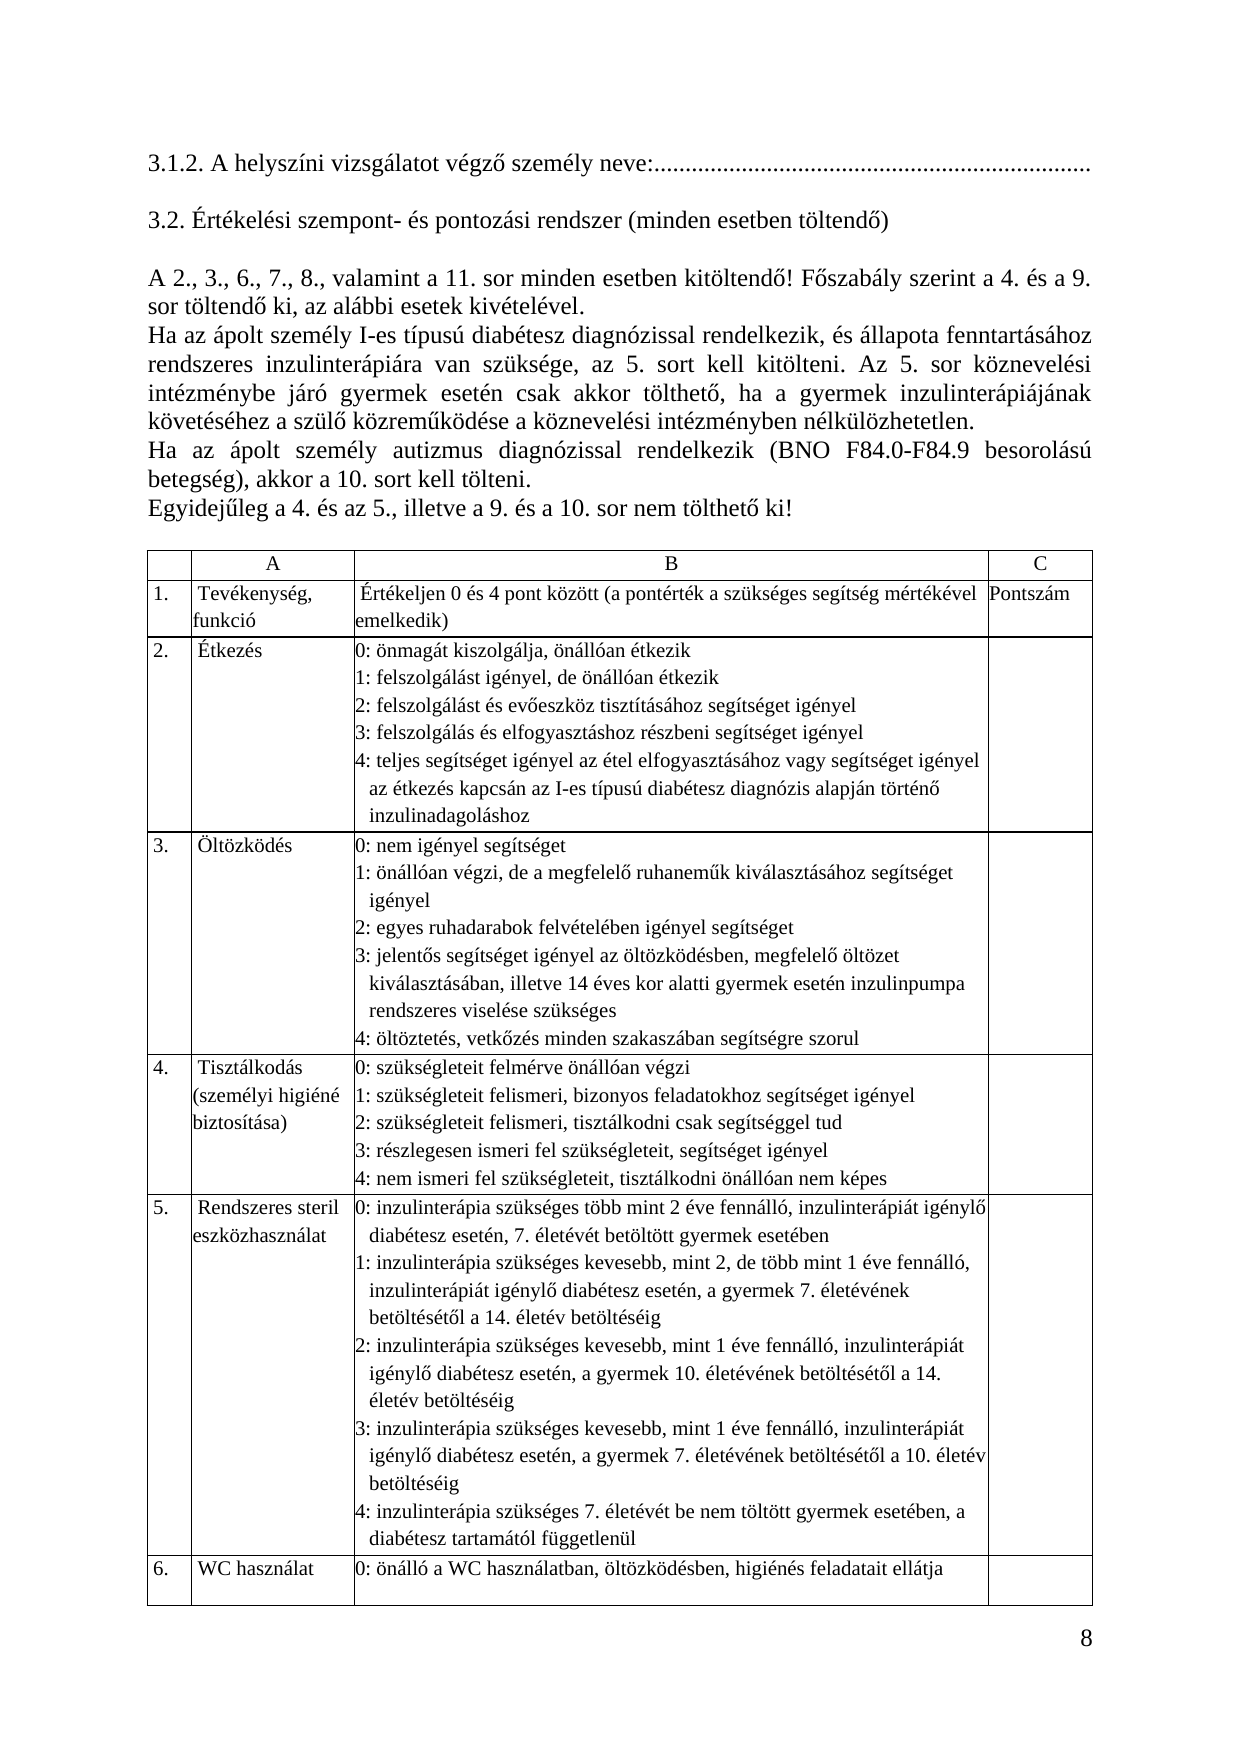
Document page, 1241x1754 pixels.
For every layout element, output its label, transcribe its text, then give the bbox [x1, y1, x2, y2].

table_cell 3. [148, 833, 191, 1054]
table_cell Pontszám [989, 581, 1092, 636]
table_cell 0: szükségleteit felmérve önállóan végzi 1: szükségleteit felismeri, bizonyos feladatokhoz segítséget igényel 2: szükségleteit felismeri, tisztálkodni csak segítséggel tud 3: részlegesen ismeri fel szükségleteit, segítséget igényel 4: nem ismeri fel szükségleteit, tisztálkodni önállóan nem képes [355, 1055, 988, 1194]
table_cell 0: nem igényel segítséget 1: önállóan végzi, de a megfelelő ruhaneműk kiválasztásához segítséget igényel 2: egyes ruhadarabok felvételében igényel segítséget 3: jelentős segítséget igényel az öltözködésben, megfelelő öltözet kiválasztásában, illetve 14 éves kor alatti gyermek esetén inzulinpumpa rendszeres viselése szükséges 4: öltöztetés, vetkőzés minden szakaszában segítségre szorul [355, 833, 988, 1054]
table_cell Étkezés [192, 638, 354, 831]
table_header B [355, 551, 988, 579]
text Ha az ápolt személy I-es típusú diabétesz diagnózissal rendelkezik, és állapota fenntartásához rendszeres inzulinterápiára van szüksége, az 5. sort kell kitölteni. Az 5. sor köznevelési intézménybe járó gyermek esetén csak akkor tölthető, ha a gyermek inzulinterápiájának követéséhez a szülő közreműködése a köznevelési intézményben nélkülözhetetlen. [148, 320, 1093, 435]
table_cell 0: inzulinterápia szükséges több mint 2 éve fennálló, inzulinterápiát igénylő diabétesz esetén, 7. életévét betöltött gyermek esetében 1: inzulinterápia szükséges kevesebb, mint 2, de több mint 1 éve fennálló, inzulinterápiát igénylő diabétesz esetén, a gyermek 7. életévének betöltésétől a 14. életév betöltéséig 2: inzulinterápia szükséges kevesebb, mint 1 éve fennálló, inzulinterápiát igénylő diabétesz esetén, a gyermek 10. életévének betöltésétől a 14. életév betöltéséig 3: inzulinterápia szükséges kevesebb, mint 1 éve fennálló, inzulinterápiát igénylő diabétesz esetén, a gyermek 7. életévének betöltésétől a 10. életév betöltéséig 4: inzulinterápia szükséges 7. életévét be nem töltött gyermek esetében, a diabétesz tartamától függetlenül [355, 1195, 988, 1554]
text A 2., 3., 6., 7., 8., valamint a 11. sor minden esetben kitöltendő! Főszabály szerint a 4. és a 9. sor töltendő ki, az alábbi esetek kivételével. [148, 263, 1093, 320]
text 3.1.2. A helyszíni vizsgálatot végző személy neve:...................................................................... [148, 148, 1093, 176]
table_cell [989, 1055, 1092, 1194]
table_cell Rendszeres steril eszközhasználat [192, 1195, 354, 1554]
table_cell 6. [148, 1556, 191, 1605]
table_cell Öltözködés [192, 833, 354, 1054]
table_cell 1. [148, 581, 191, 636]
table_cell Tevékenység, funkció [192, 581, 354, 636]
table_cell [989, 833, 1092, 1054]
text 3.2. Értékelési szempont- és pontozási rendszer (minden esetben töltendő) [148, 205, 1093, 234]
table_header A [192, 551, 354, 579]
table_cell 0: önmagát kiszolgálja, önállóan étkezik 1: felszolgálást igényel, de önállóan étkezik 2: felszolgálást és evőeszköz tisztításához segítséget igényel 3: felszolgálás és elfogyasztáshoz részbeni segítséget igényel 4: teljes segítséget igényel az étel elfogyasztásához vagy segítséget igényel az étkezés kapcsán az I-es típusú diabétesz diagnózis alapján történő inzulinadagoláshoz [355, 638, 988, 831]
table_cell WC használat [192, 1556, 354, 1605]
text Egyidejűleg a 4. és az 5., illetve a 9. és a 10. sor nem tölthető ki! [148, 493, 1093, 521]
table_cell [989, 1195, 1092, 1554]
table_cell [989, 638, 1092, 831]
table_header C [989, 551, 1092, 579]
table_cell 4. [148, 1055, 191, 1194]
table_header [148, 551, 191, 579]
text Ha az ápolt személy autizmus diagnózissal rendelkezik (BNO F84.0-F84.9 besorolású betegség), akkor a 10. sort kell tölteni. [148, 435, 1093, 493]
table_cell 2. [148, 638, 191, 831]
table_cell [989, 1556, 1092, 1605]
table_cell 5. [148, 1195, 191, 1554]
table_cell Tisztálkodás (személyi higiéné biztosítása) [192, 1055, 354, 1194]
table_cell Értékeljen 0 és 4 pont között (a pontérték a szükséges segítség mértékével emelkedik) [355, 581, 988, 636]
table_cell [355, 1556, 988, 1605]
